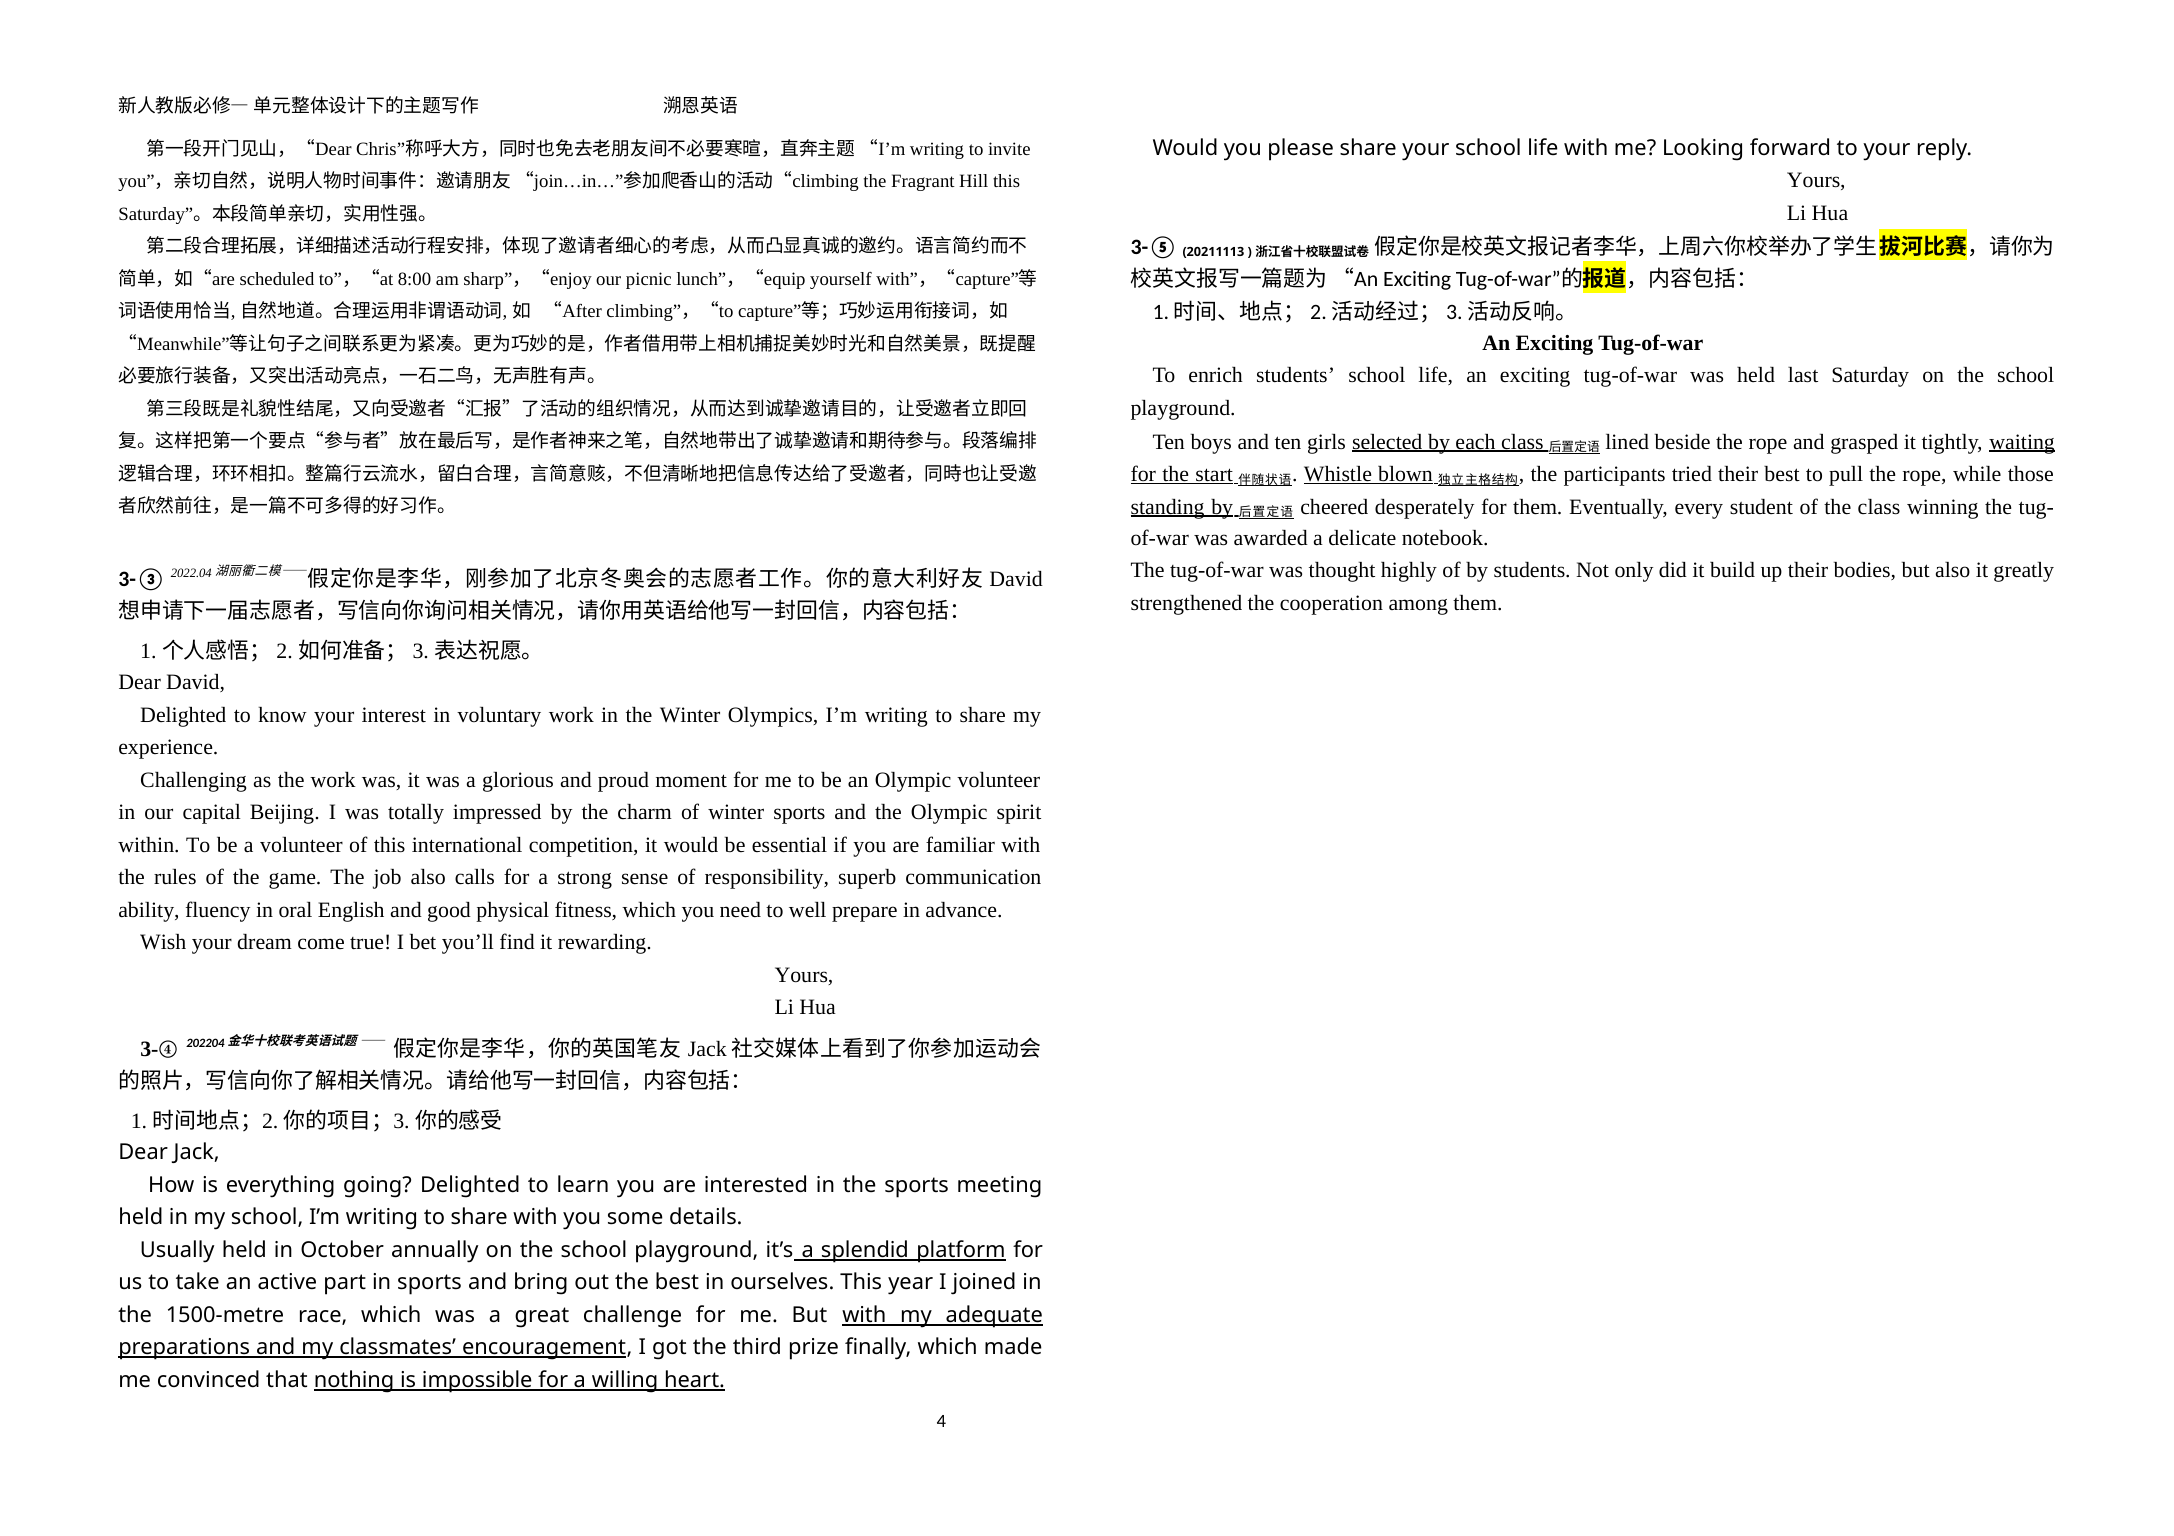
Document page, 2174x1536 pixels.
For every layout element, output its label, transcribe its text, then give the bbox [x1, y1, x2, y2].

text Wish your dream come true! I bet you’ll find it rewarding. [118, 925, 1043, 958]
text 第一段开门见山，“Dear Chris”称呼大方，同时也免去老朋友间不必要寒暄，直奔主题 “I’m writing to invite you”，亲切自然，说明人物时间事件：邀请朋友 “join…in…”参加爬香山的活动“climbing the Fragrant Hill this Saturday”。本段简单亲切，实用性强。 [118, 131, 1043, 228]
text Ten boys and ten girls selected by each class后置定语 lined beside the rope and grasped it tightly, waiting for the start伴随状语. Whistle blown独立主格结构, the participants tried their best to pull the rope, while those standing by后置定语 cheered desperately for them. Eventually, every student of the class winning the tug-of-war was awarded a delicate notebook. [1130, 423, 2055, 553]
text The tug-of-war was thought highly of by students. Not only did it build up their bodies, but also it greatly strengthened the cooperation among them. [1130, 553, 2055, 618]
text 1. 时间地点；2. 你的项目；3. 你的感受 [131, 1102, 1043, 1135]
text Would you please share your school life with me? Looking forward to your reply. [1130, 131, 2055, 163]
text Li Hua [118, 990, 1043, 1023]
text Li Hua [1130, 196, 2055, 228]
text Dear David, [118, 665, 1043, 698]
text To enrich students’ school life, an exciting tug-of-war was held last Saturday on the school playground. [1130, 358, 2055, 423]
text 1. 时间、地点； 2. 活动经过； 3. 活动反响。 [1130, 293, 2055, 326]
text An Exciting Tug-of-war [1130, 326, 2055, 358]
list Usually held in October annually on the school playground, it’s a splendid platform for us to take an active part in sports and bring out the best in ourselves. This year I joined in the 1500-metre race, which was a great challenge for me. But with my adequate preparations and my classmates’ encouragement, I got the third prize finally, which made me convinced that nothing is impossible for a willing heart. [118, 1232, 1043, 1395]
text Challenging as the work was, it was a glorious and proud moment for me to be an Olympic volunteer in our capital Beijing. I was totally impressed by the charm of winter sports and the Olympic spirit within. To be a volunteer of this international competition, it would be essential if you are familiar with the rules of the game. The job also calls for a strong sense of responsibility, superb communication ability, fluency in oral English and good physical fitness, which you need to well prepare in advance. [118, 763, 1043, 925]
text 第二段合理拓展，详细描述活动行程安排，体现了邀请者细心的考虑，从而凸显真诚的邀约。语言简约而不简单，如“are scheduled to”，“at 8:00 am sharp”，“enjoy our picnic lunch”，“equip yourself with”，“capture”等词语使用恰当, 自然地道。合理运用非谓语动词, 如 “After climbing”，“to capture”等；巧妙运用衔接词，如“Meanwhile”等让句子之间联系更为紧凑。更为巧妙的是，作者借用带上相机捕捉美妙时光和自然美景，既提醒必要旅行装备，又突出活动亮点，一石二鸟，无声胜有声。 [118, 228, 1043, 391]
text Yours, [118, 958, 1043, 990]
text 3-⑤ (20211113 ) 浙江省十校联盟试卷 假定你是校英文报记者李华，上周六你校举办了学生拔河比赛，请你为校英文报写一篇题为 “An Exciting Tug-of-war”的报道，内容包括： [1130, 228, 2055, 293]
text Dear Jack, [118, 1135, 1043, 1167]
text Yours, [1130, 163, 2055, 196]
text 1. 个人感悟； 2. 如何准备； 3. 表达祝愿。 [118, 633, 1043, 665]
text Delighted to know your interest in voluntary work in the Winter Olympics, I’m writing to share my experience. [118, 698, 1043, 763]
text 3-④ 202204金华十校联考英语试题 —— 假定你是李华，你的英国笔友 Jack社交媒体上看到了你参加运动会的照片，写信向你了解相关情况。请给他写一封回信，内容包括： [118, 1030, 1043, 1095]
text How is everything going? Delighted to learn you are interested in the sports meeting held in my school, I’m writing to share with you some details. [118, 1167, 1043, 1232]
text 第三段既是礼貌性结尾，又向受邀者“汇报”了活动的组织情况，从而达到诚挚邀请目的，让受邀者立即回复。这样把第一个要点“参与者”放在最后写，是作者神来之笔，自然地带出了诚挚邀请和期待参与。段落编排逻辑合理，环环相扣。整篇行云流水，留白合理，言简意赅，不但清晰地把信息传达给了受邀者，同時也让受邀者欣然前往，是一篇不可多得的好习作。 [118, 391, 1043, 521]
text 3-③ 2022.04湖丽衢二模——假定你是李华，刚参加了北京冬奥会的志愿者工作。你的意大利好友 David 想申请下一届志愿者，写信向你询问相关情况，请你用英语给他写一封回信，内容包括： [118, 561, 1043, 626]
